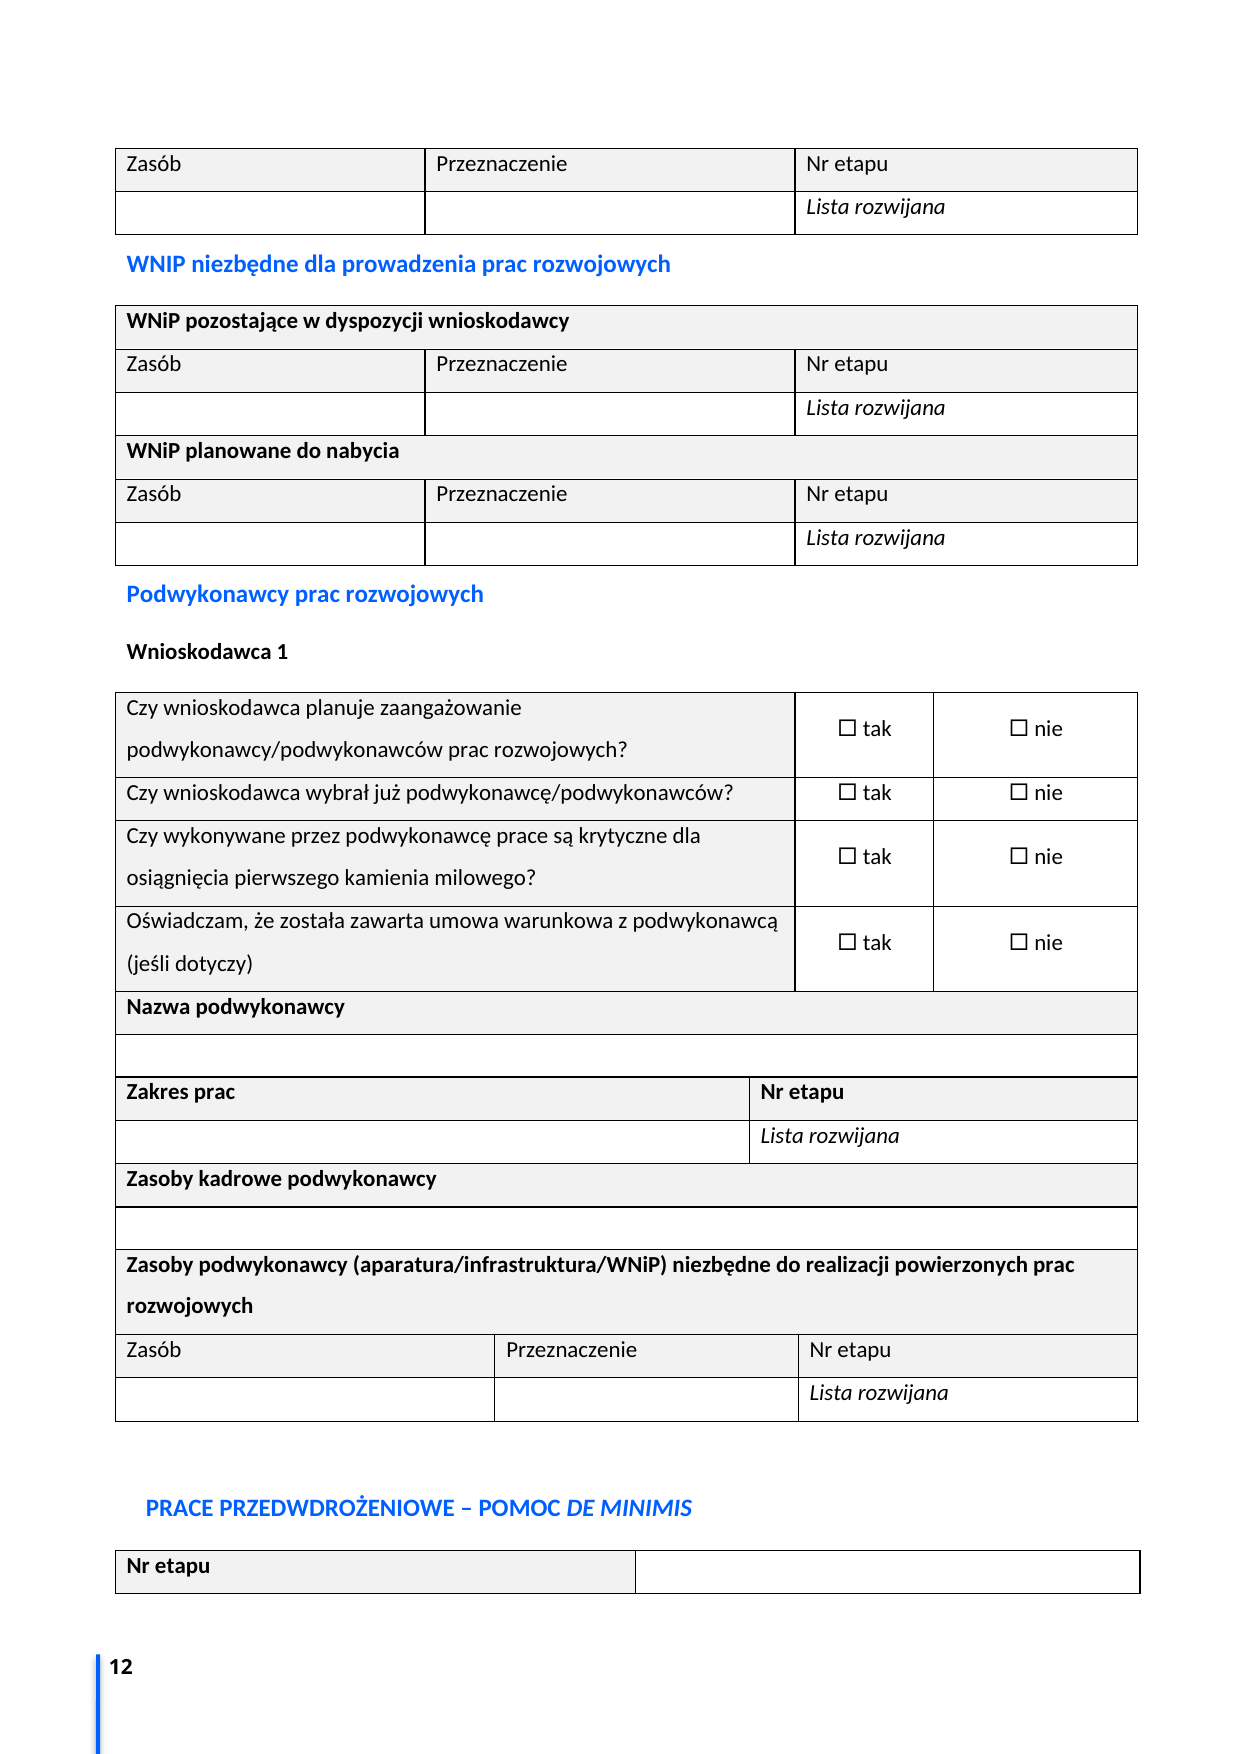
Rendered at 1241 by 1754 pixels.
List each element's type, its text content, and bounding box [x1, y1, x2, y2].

table_cell [426, 523, 794, 565]
table_cell Przeznaczenie [426, 480, 794, 522]
table_cell Nr etapu [799, 1335, 1137, 1377]
table_cell WNiP pozostające w dyspozycji wnioskodawcy [116, 306, 1137, 348]
table_cell Zasoby kadrowe podwykonawcy [116, 1164, 1137, 1206]
table_cell Zasób [116, 149, 424, 191]
table_cell Nazwa podwykonawcy [116, 992, 1137, 1034]
table_cell nie [934, 693, 1137, 777]
table_cell [116, 192, 424, 234]
table_cell Lista rozwijana [796, 192, 1137, 234]
table_cell Nr etapu [796, 350, 1137, 392]
table_cell [116, 1378, 494, 1421]
table_cell Zakres prac [116, 1078, 749, 1120]
table_cell Lista rozwijana [796, 393, 1137, 435]
table_cell Nr etapu [796, 149, 1137, 191]
table_cell tak [796, 778, 933, 820]
table_cell Czy wnioskodawca planuje zaangażowanie podwykonawcy/podwykonawców prac rozwojowych? [116, 693, 794, 777]
table_cell nie [934, 907, 1137, 991]
table_cell Nr etapu [796, 480, 1137, 522]
table_cell Lista rozwijana [796, 523, 1137, 565]
table_cell nie [934, 821, 1137, 906]
table_cell Nr etapu [750, 1078, 1137, 1120]
table_cell [116, 393, 424, 435]
table_cell Przeznaczenie [426, 149, 794, 191]
table_cell Nr etapu [116, 1551, 635, 1593]
table_cell Czy wykonywane przez podwykonawcę prace są krytyczne dla osiągnięcia pierwszego kamienia milowego? [116, 821, 794, 906]
table_cell tak [796, 693, 933, 777]
table_cell nie [934, 778, 1137, 820]
table_cell [116, 1121, 749, 1163]
table_cell Zasób [116, 480, 424, 522]
table_cell [636, 1551, 1139, 1593]
table_cell Oświadczam, że została zawarta umowa warunkowa z podwykonawcą (jeśli dotyczy) [116, 907, 794, 991]
table_cell PRACE PRZEDWDROŻENIOWE – POMOC DE MINIMIS [115, 1421, 1140, 1550]
table_cell Przeznaczenie [495, 1335, 798, 1377]
table_cell [116, 1208, 1137, 1249]
table_cell [116, 1035, 1137, 1076]
table_cell tak [796, 821, 933, 906]
table_cell [116, 523, 424, 565]
table_cell WNIP niezbędne dla prowadzenia prac rozwojowych [115, 235, 1137, 305]
table_cell [426, 393, 794, 435]
table_cell Lista rozwijana [799, 1378, 1137, 1421]
table_cell Zasoby podwykonawcy (aparatura/infrastruktura/WNiP) niezbędne do realizacji powierzonych prac rozwojowych [116, 1250, 1137, 1334]
table_cell [495, 1378, 798, 1421]
table_cell tak [796, 907, 933, 991]
table_cell Zasób [116, 1335, 494, 1377]
table_cell Przeznaczenie [426, 350, 794, 392]
table_cell [426, 192, 794, 234]
table_cell Czy wnioskodawca wybrał już podwykonawcę/podwykonawców? [116, 778, 794, 820]
table_cell Lista rozwijana [750, 1121, 1137, 1163]
table_cell WNiP planowane do nabycia [116, 436, 1137, 478]
table_cell Zasób [116, 350, 424, 392]
table_cell Podwykonawcy prac rozwojowych Wnioskodawca 1 [115, 566, 1137, 692]
